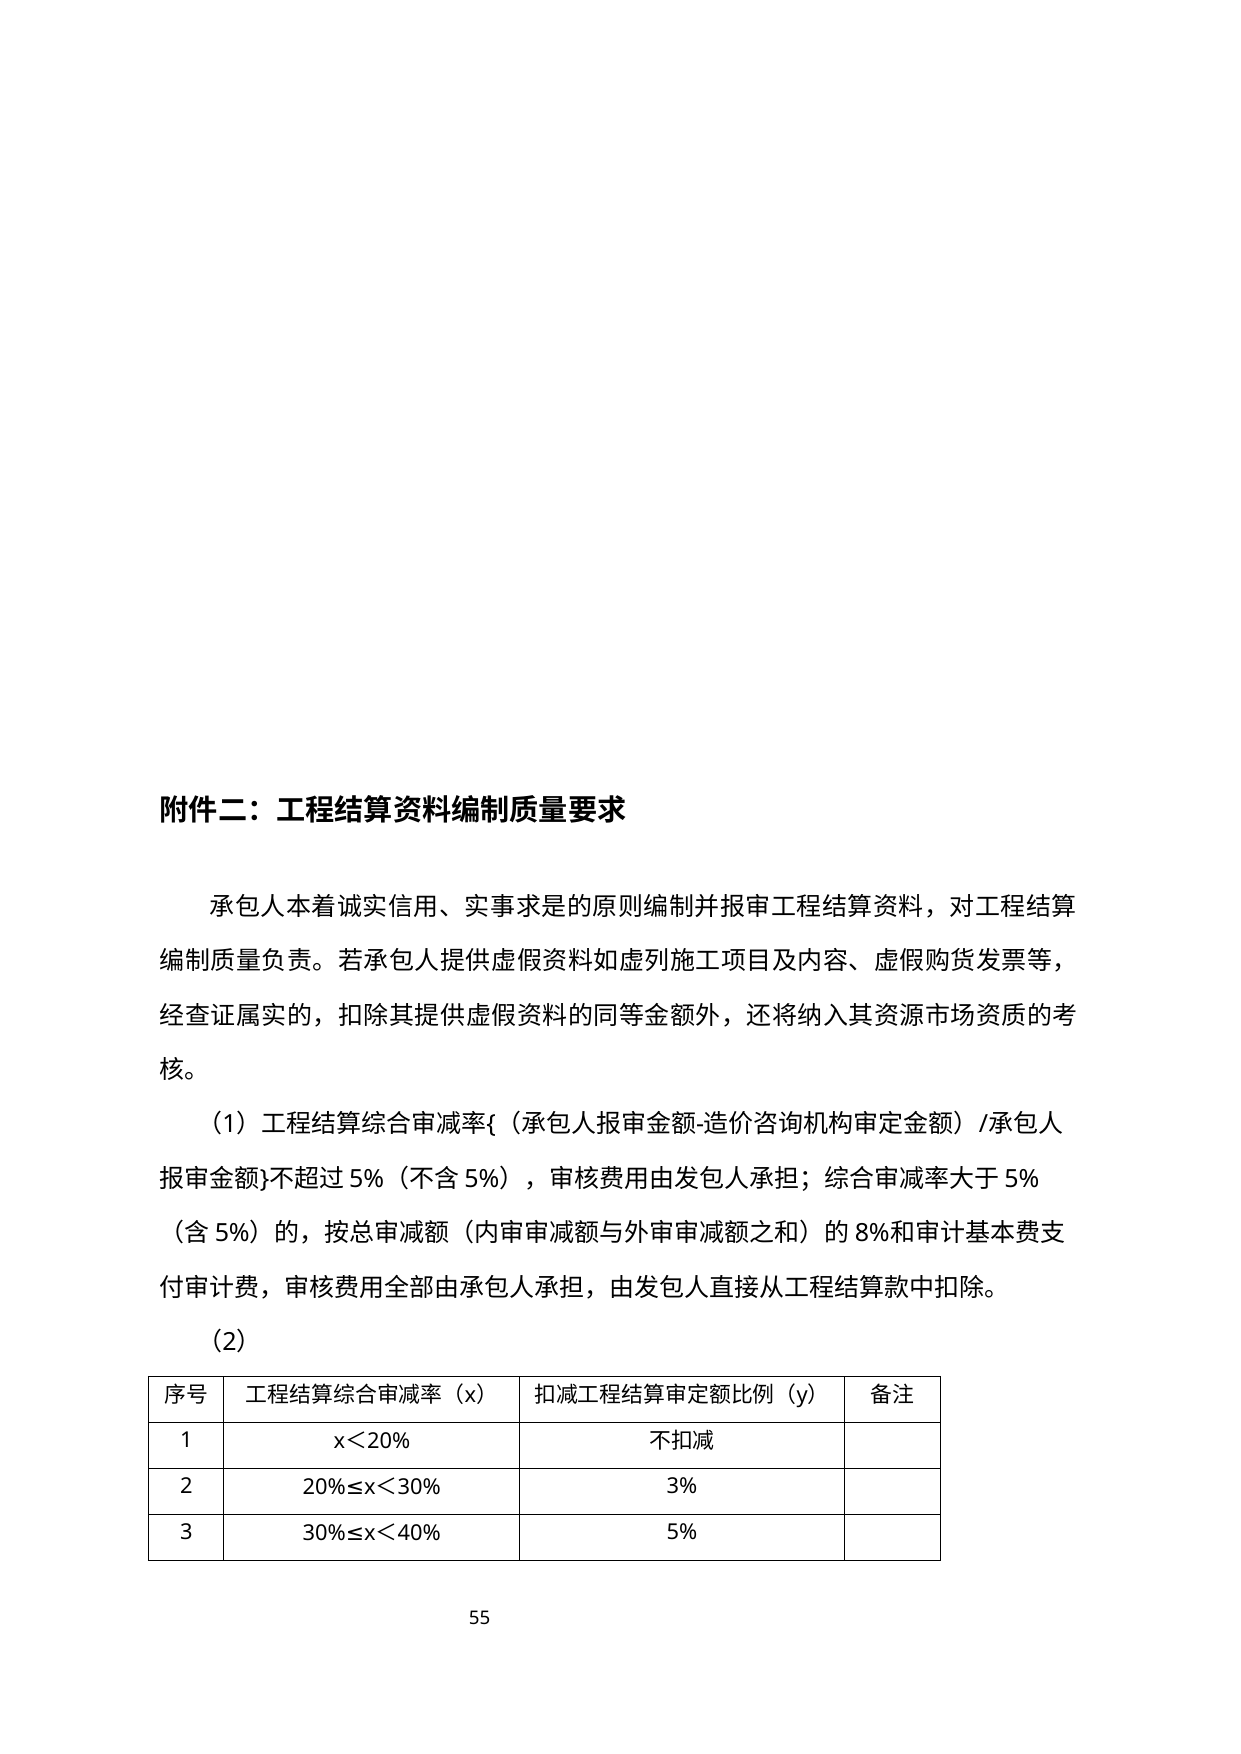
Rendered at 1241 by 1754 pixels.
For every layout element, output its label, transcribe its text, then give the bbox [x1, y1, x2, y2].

table_cell x＜20% [224, 1423, 519, 1468]
table_cell [845, 1469, 940, 1514]
subtitle 附件二：工程结算资料编制质量要求 [159, 786, 1078, 828]
table_cell 20%≤x＜30% [224, 1469, 519, 1514]
list （1）工程结算综合审减率{（承包人报审金额-造价咨询机构审定金额）/承包人报审金额}不超过5%（不含5%），审核费用由发包人承担；综合审减率大于5%（含5%）的，按总审减额（内审审减额与外审审减额之和）的8%和审计基本费支付审计费，审核费用全部由承包人承担，由发包人直接从工程结算款中扣除。 [159, 1104, 1078, 1303]
list 承包人本着诚实信用、实事求是的原则编制并报审工程结算资料，对工程结算编制质量负责。若承包人提供虚假资料如虚列施工项目及内容、虚假购货发票等，经查证属实的，扣除其提供虚假资料的同等金额外，还将纳入其资源市场资质的考核。 [159, 886, 1078, 1086]
table_header 序号 [149, 1377, 223, 1422]
table_cell 5% [520, 1515, 844, 1559]
table_header 备注 [845, 1377, 940, 1422]
table_header 工程结算综合审减率（x） [224, 1377, 519, 1422]
table_cell [845, 1423, 940, 1468]
table_cell 2 [149, 1469, 223, 1514]
table_cell 3 [149, 1515, 223, 1559]
table_cell 1 [149, 1423, 223, 1468]
table_cell 不扣减 [520, 1423, 844, 1468]
table_cell 3% [520, 1469, 844, 1514]
table_header 扣减工程结算审定额比例（y） [520, 1377, 844, 1422]
list （2） [159, 1321, 1078, 1358]
table_cell 30%≤x＜40% [224, 1515, 519, 1559]
table_cell [845, 1515, 940, 1559]
